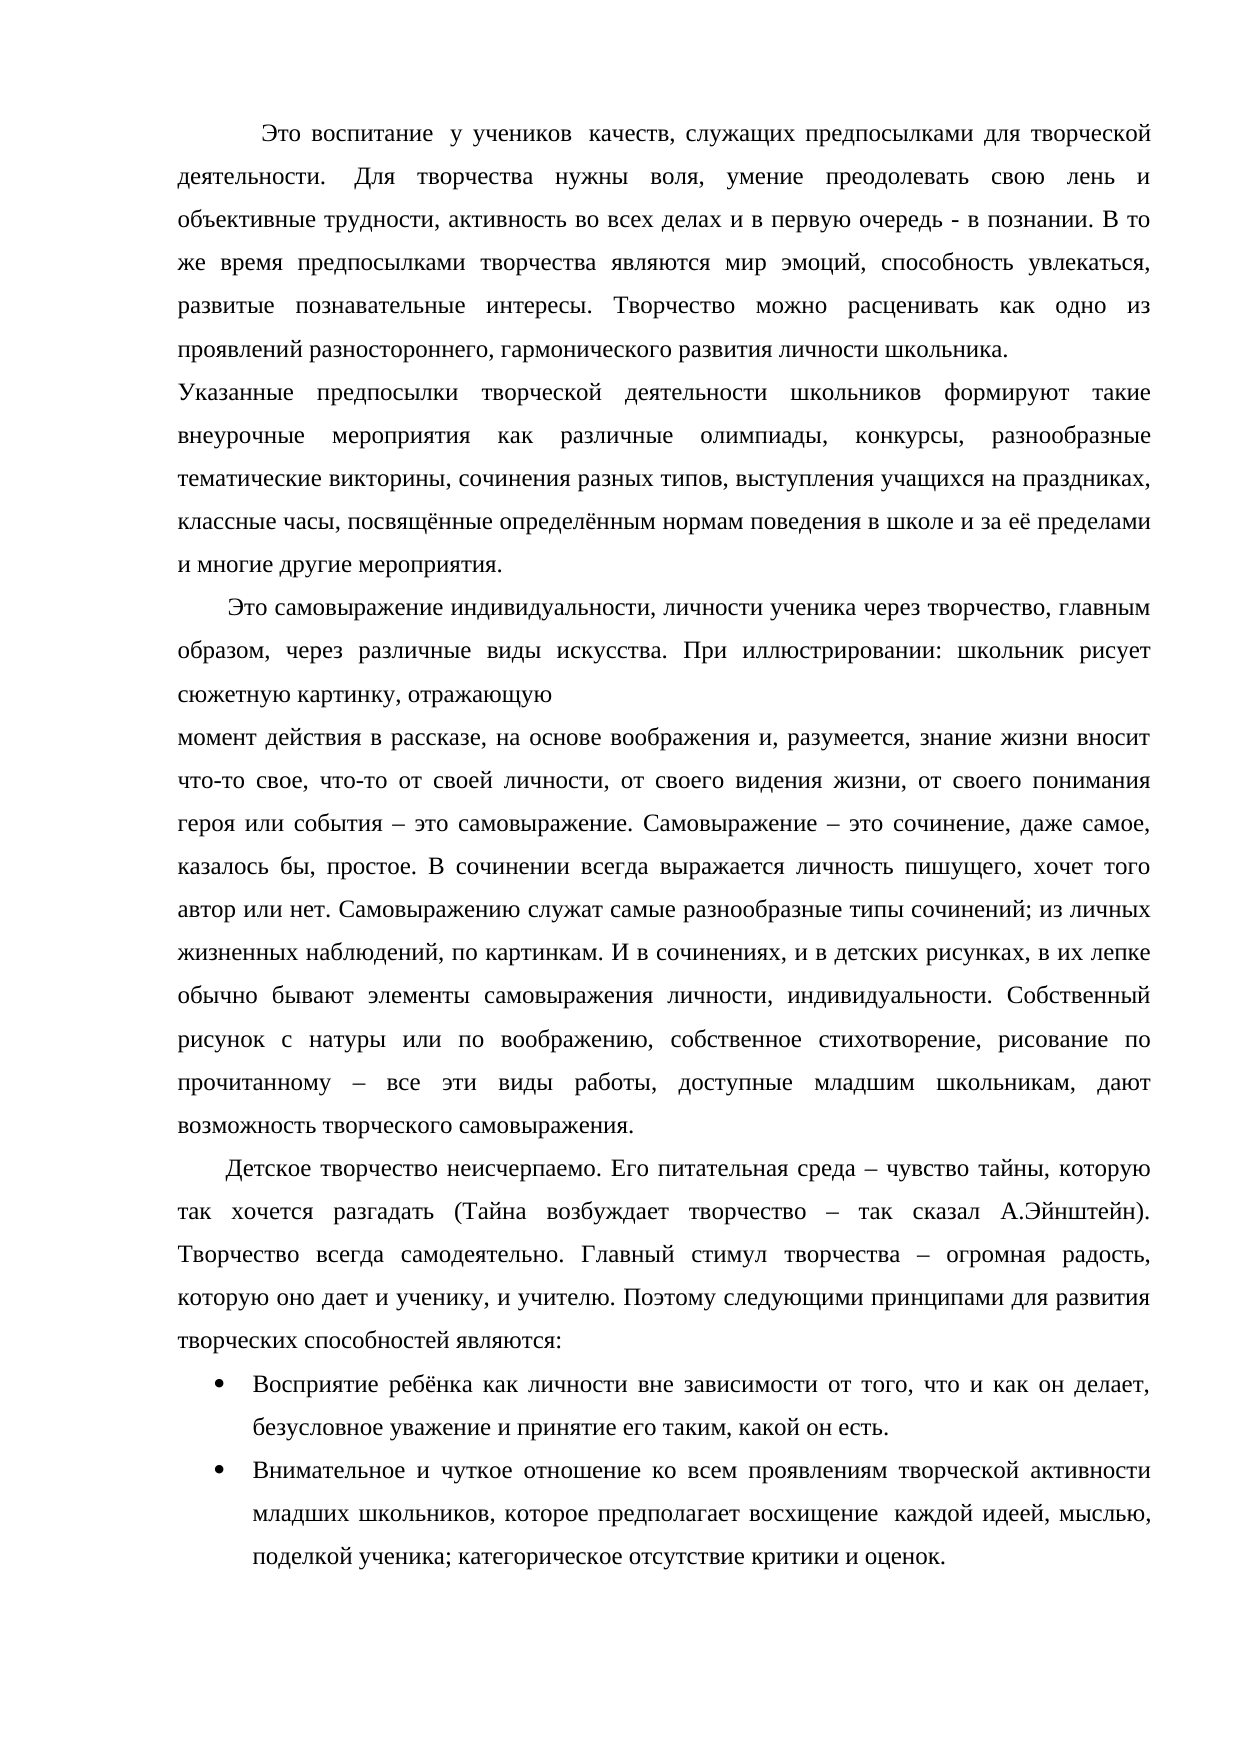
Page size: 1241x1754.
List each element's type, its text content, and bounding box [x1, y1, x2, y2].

text Это самовыражение индивидуальности, личности ученика через творчество, главным образом, через различные виды искусства. При иллюстрировании: школьник рисует сюжетную картинку, отражающую [177, 592, 1152, 707]
list Восприятие ребёнка как личности вне зависимости от того, что и как он делает, безусловное уважение и принятие его таким, какой он есть. [215, 1369, 1152, 1441]
list Внимательное и чуткое отношение ко всем проявлениям творческой активности младших школьников, которое предполагает восхищение каждой идеей, мыслью, поделкой ученика; категорическое отсутствие критики и оценок. [215, 1455, 1152, 1570]
text Детское творчество неисчерпаемо. Его питательная среда – чувство тайны, которую так хочется разгадать (Тайна возбуждает творчество – так сказал А.Эйнштейн). Творчество всегда самодеятельно. Главный стимул творчества – огромная радость, которую оно дает и ученику, и учителю. Поэтому следующими принципами для развития творческих способностей являются: [177, 1153, 1152, 1354]
text момент действия в рассказе, на основе воображения и, разумеется, знание жизни вносит что-то свое, что-то от своей личности, от своего видения жизни, от своего понимания героя или события – это самовыражение. Самовыражение – это сочинение, даже самое, казалось бы, простое. В сочинении всегда выражается личность пишущего, хочет того автор или нет. Самовыражению служат самые разнообразные типы сочинений; из личных жизненных наблюдений, по картинкам. И в сочинениях, и в детских рисунках, в их лепке обычно бывают элементы самовыражения личности, индивидуальности. Собственный рисунок с натуры или по воображению, собственное стихотворение, рисование по прочитанному – все эти виды работы, доступные младшим школьникам, дают возможность творческого самовыражения. [177, 722, 1152, 1139]
text Это воспитание у учеников качеств, служащих предпосылками для творческой деятельности. Для творчества нужны воля, умение преодолевать свою лень и объективные трудности, активность во всех делах и в первую очередь - в познании. В то же время предпосылками творчества являются мир эмоций, способность увлекаться, развитые познавательные интересы. Творчество можно расценивать как одно из проявлений разностороннего, гармонического развития личности школьника. Указанные предпосылки творческой деятельности школьников формируют такие внеурочные мероприятия как различные олимпиады, конкурсы, разнообразные тематические викторины, сочинения разных типов, выступления учащихся на праздниках, классные часы, посвящённые определённым нормам поведения в школе и за её пределами и многие другие мероприятия. [177, 118, 1152, 578]
